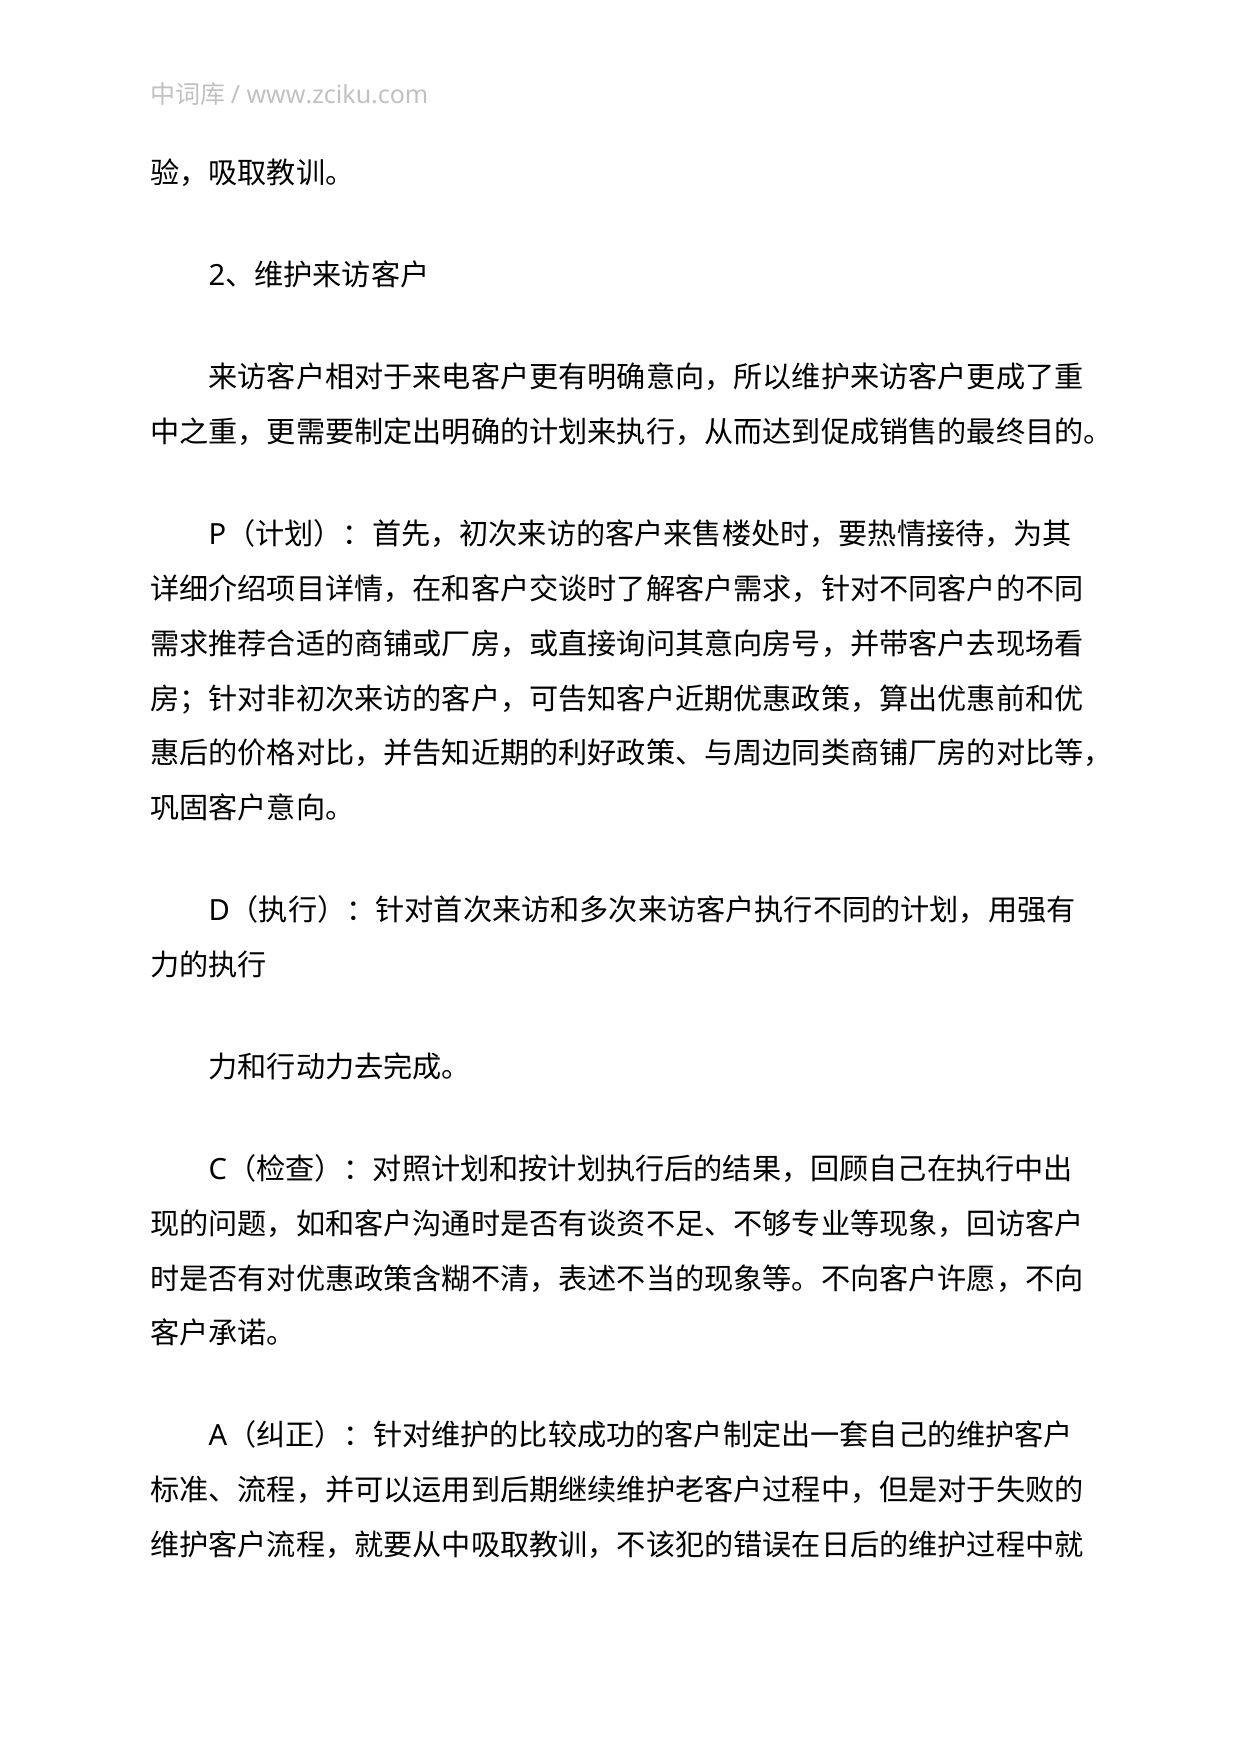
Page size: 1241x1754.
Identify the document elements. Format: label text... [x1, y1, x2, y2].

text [150, 150, 1090, 192]
text P（计划）：首先，初次来访的客户来售楼处时，要热情接待，为其详细介绍项目详情，在和客户交谈时了解客户需求，针对不同客户的不同需求推荐合适的商铺或厂房，或直接询问其意向房号，并带客户去现场看房；针对非初次来访的客户，可告知客户近期优惠政策，算出优惠前和优惠后的价格对比，并告知近期的利好政策、与周边同类商铺厂房的对比等，巩固客户意向。 [150, 510, 1090, 827]
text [150, 1412, 1090, 1564]
text 力和行动力去完成。 [150, 1043, 1090, 1086]
text D（执行）：针对首次来访和多次来访客户执行不同的计划，用强有力的执行 [150, 887, 1090, 984]
text C（检查）：对照计划和按计划执行后的结果，回顾自己在执行中出现的问题，如和客户沟通时是否有谈资不足、不够专业等现象，回访客户时是否有对优惠政策含糊不清，表述不当的现象等。不向客户许愿，不向客户承诺。 [150, 1145, 1090, 1352]
text 2、维护来访客户 [150, 252, 1090, 294]
text 来访客户相对于来电客户更有明确意向，所以维护来访客户更成了重中之重，更需要制定出明确的计划来执行，从而达到促成销售的最终目的。 [150, 354, 1090, 451]
